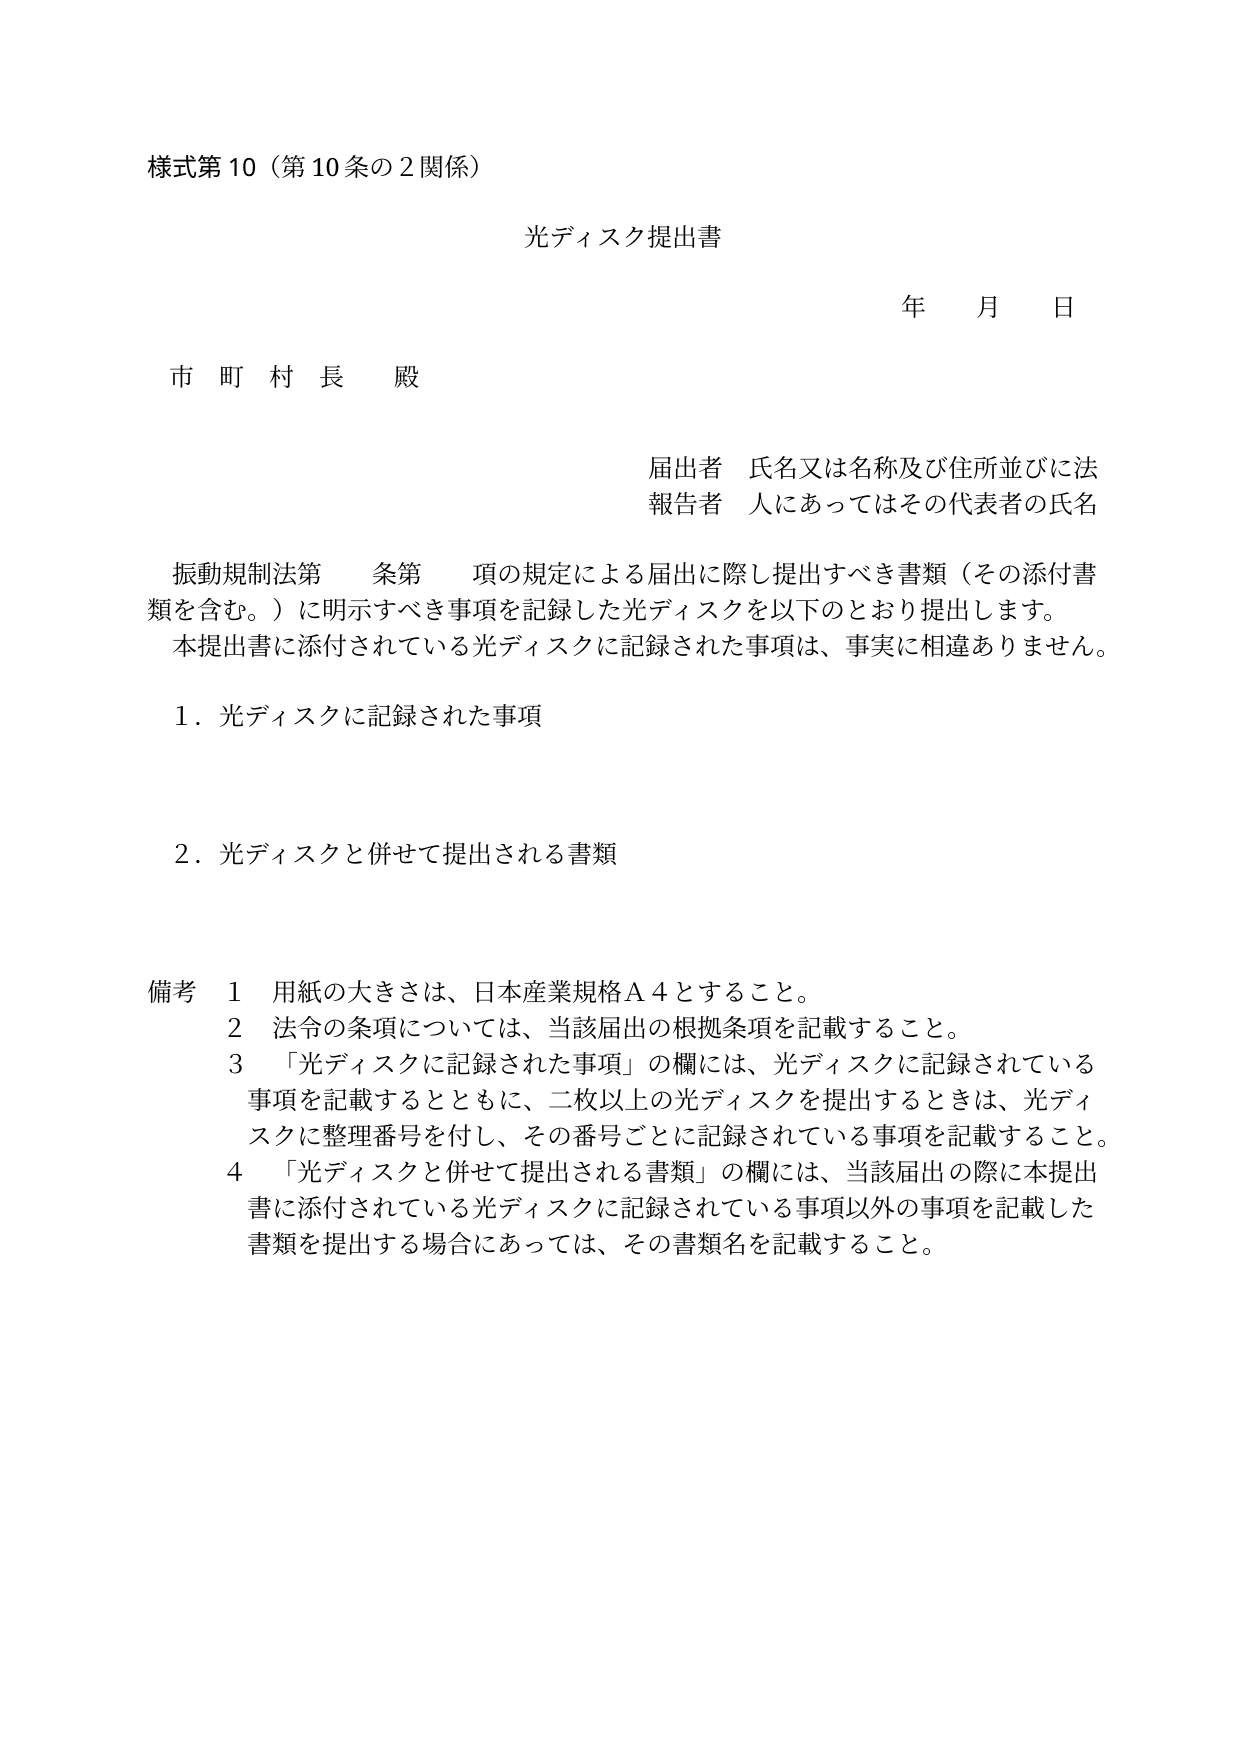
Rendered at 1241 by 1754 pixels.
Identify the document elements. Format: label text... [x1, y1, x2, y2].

text 本提出書に添付されている光ディスクに記録された事項は、事実に相違ありません。 [148, 627, 1098, 663]
text ２．光ディスクと併せて提出される書類 [169, 835, 1098, 871]
text ２ 法令の条項については、当該届出の根拠条項を記載すること。 [148, 1009, 1098, 1045]
text 届出者 氏名又は名称及び住所並びに法 [148, 449, 1098, 485]
text ４ 「光ディスクと併せて提出される書類」の欄には、当該届出の際に本提出書に添付されている光ディスクに記録されている事項以外の事項を記載した書類を提出する場合にあっては、その書類名を記載すること。 [148, 1153, 1098, 1260]
text 振動規制法第 条第 項の規定による届出に際し提出すべき書類（その添付書類を含む。）に明示すべき事項を記録した光ディスクを以下のとおり提出します。 [148, 555, 1098, 627]
text 市 町 村 長 殿 [169, 358, 1098, 415]
text ３ 「光ディスクに記録された事項」の欄には、光ディスクに記録されている事項を記載するとともに、二枚以上の光ディスクを提出するときは、光ディスクに整理番号を付し、その番号ごとに記録されている事項を記載すること。 [148, 1045, 1098, 1153]
text 光ディスク提出書 [148, 218, 1098, 254]
text 年 月 日 [148, 288, 1077, 324]
text １．光ディスクに記録された事項 [169, 697, 1098, 733]
text 備考 １ 用紙の大きさは、日本産業規格Ａ４とすること。 [148, 973, 1098, 1009]
text 報告者 人にあってはその代表者の氏名 [148, 485, 1098, 521]
text 様式第10（第10条の２関係） [148, 148, 1098, 184]
